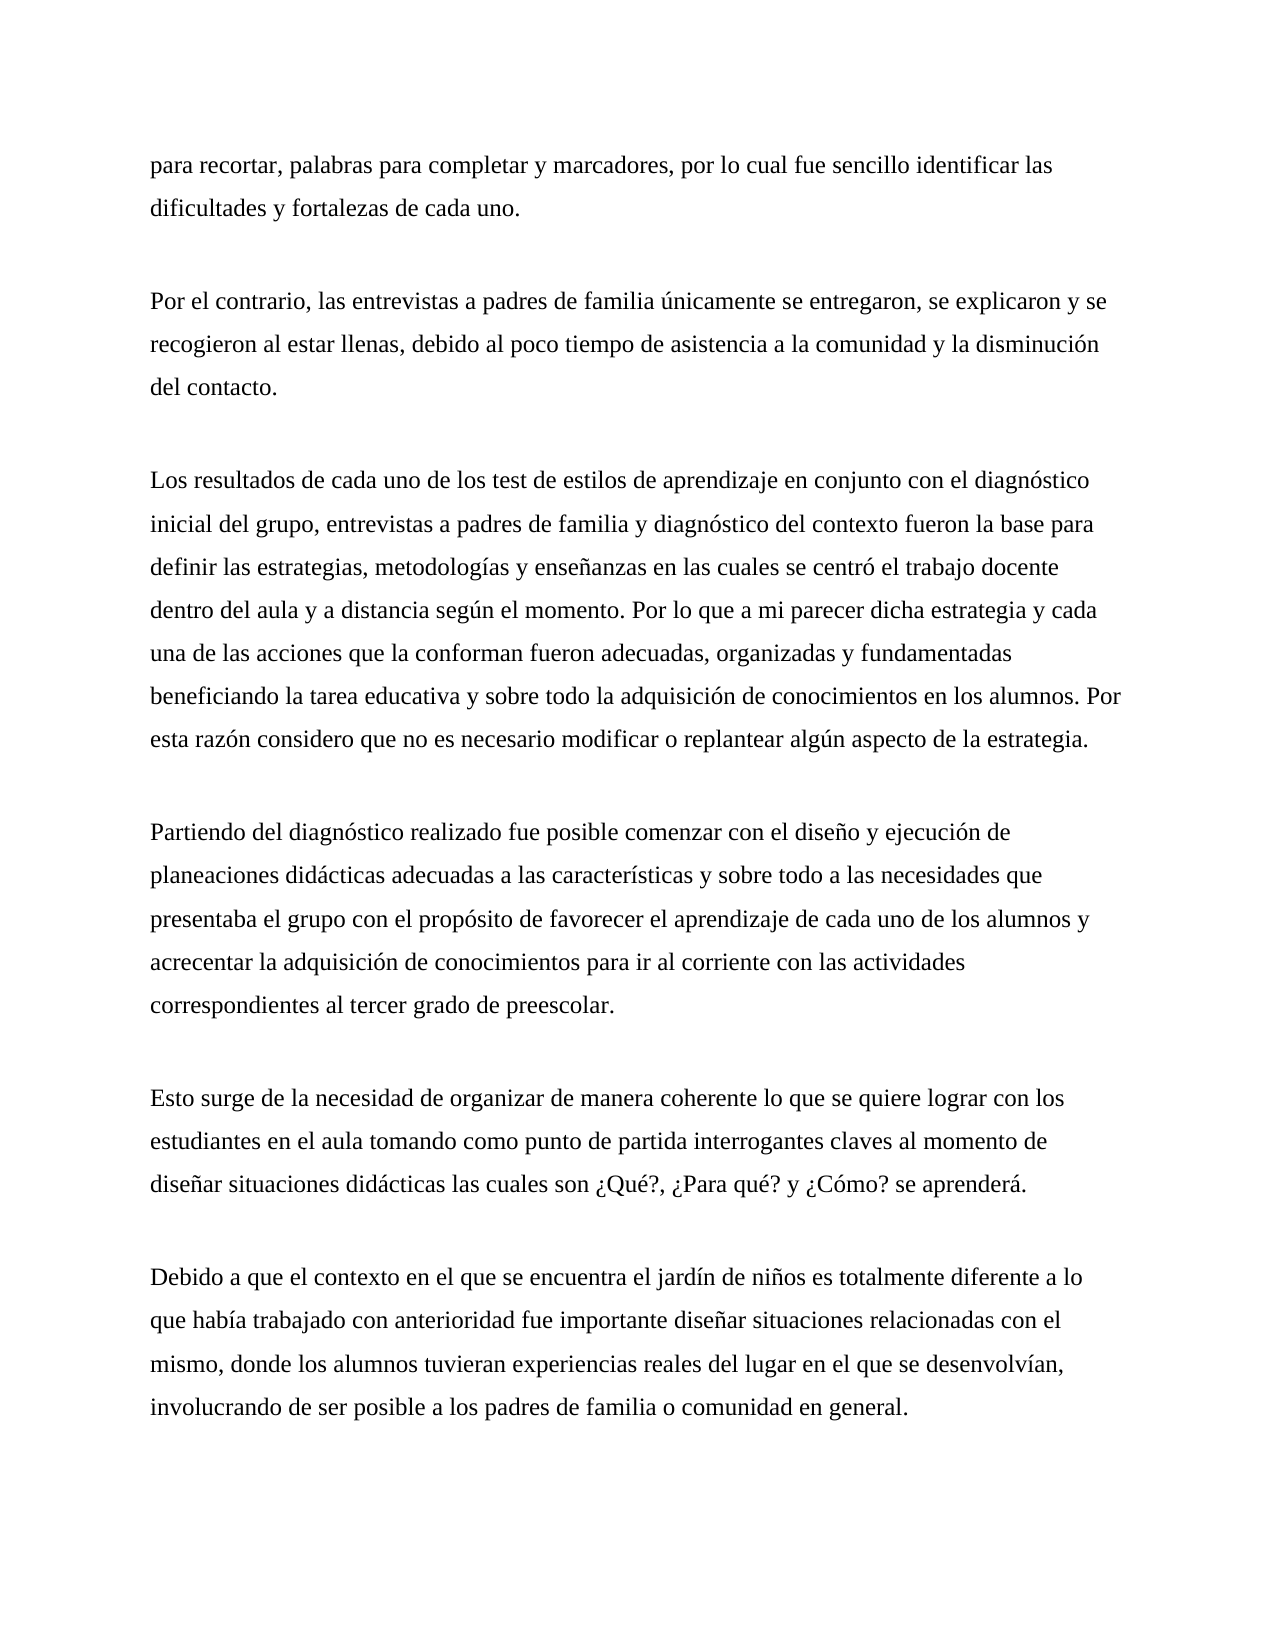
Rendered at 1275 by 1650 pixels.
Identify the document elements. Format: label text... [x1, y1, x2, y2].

text Partiendo del diagnóstico realizado fue posible comenzar con el diseño y ejecución de planeaciones didácticas adecuadas a las características y sobre todo a las necesidades que presentaba el grupo con el propósito de favorecer el aprendizaje de cada uno de los alumnos y acrecentar la adquisición de conocimientos para ir al corriente con las actividades correspondientes al tercer grado de preescolar. [150, 817, 1125, 1019]
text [150, 150, 1125, 222]
text Debido a que el contexto en el que se encuentra el jardín de niños es totalmente diferente a lo que había trabajado con anterioridad fue importante diseñar situaciones relacionadas con el mismo, donde los alumnos tuvieran experiencias reales del lugar en el que se desenvolvían, involucrando de ser posible a los padres de familia o comunidad en general. [150, 1262, 1125, 1421]
text Esto surge de la necesidad de organizar de manera coherente lo que se quiere lograr con los estudiantes en el aula tomando como punto de partida interrogantes claves al momento de diseñar situaciones didácticas las cuales son ¿Qué?, ¿Para qué? y ¿Cómo? se aprenderá. [150, 1083, 1125, 1198]
text Los resultados de cada uno de los test de estilos de aprendizaje en conjunto con el diagnóstico inicial del grupo, entrevistas a padres de familia y diagnóstico del contexto fueron la base para definir las estrategias, metodologías y enseñanzas en las cuales se centró el trabajo docente dentro del aula y a distancia según el momento. Por lo que a mi parecer dicha estrategia y cada una de las acciones que la conforman fueron adecuadas, organizadas y fundamentadas beneficiando la tarea educativa y sobre todo la adquisición de conocimientos en los alumnos. Por esta razón considero que no es necesario modificar o replantear algún aspecto de la estrategia. [150, 466, 1125, 753]
text Por el contrario, las entrevistas a padres de familia únicamente se entregaron, se explicaron y se recogieron al estar llenas, debido al poco tiempo de asistencia a la comunidad y la disminución del contacto. [150, 286, 1125, 401]
